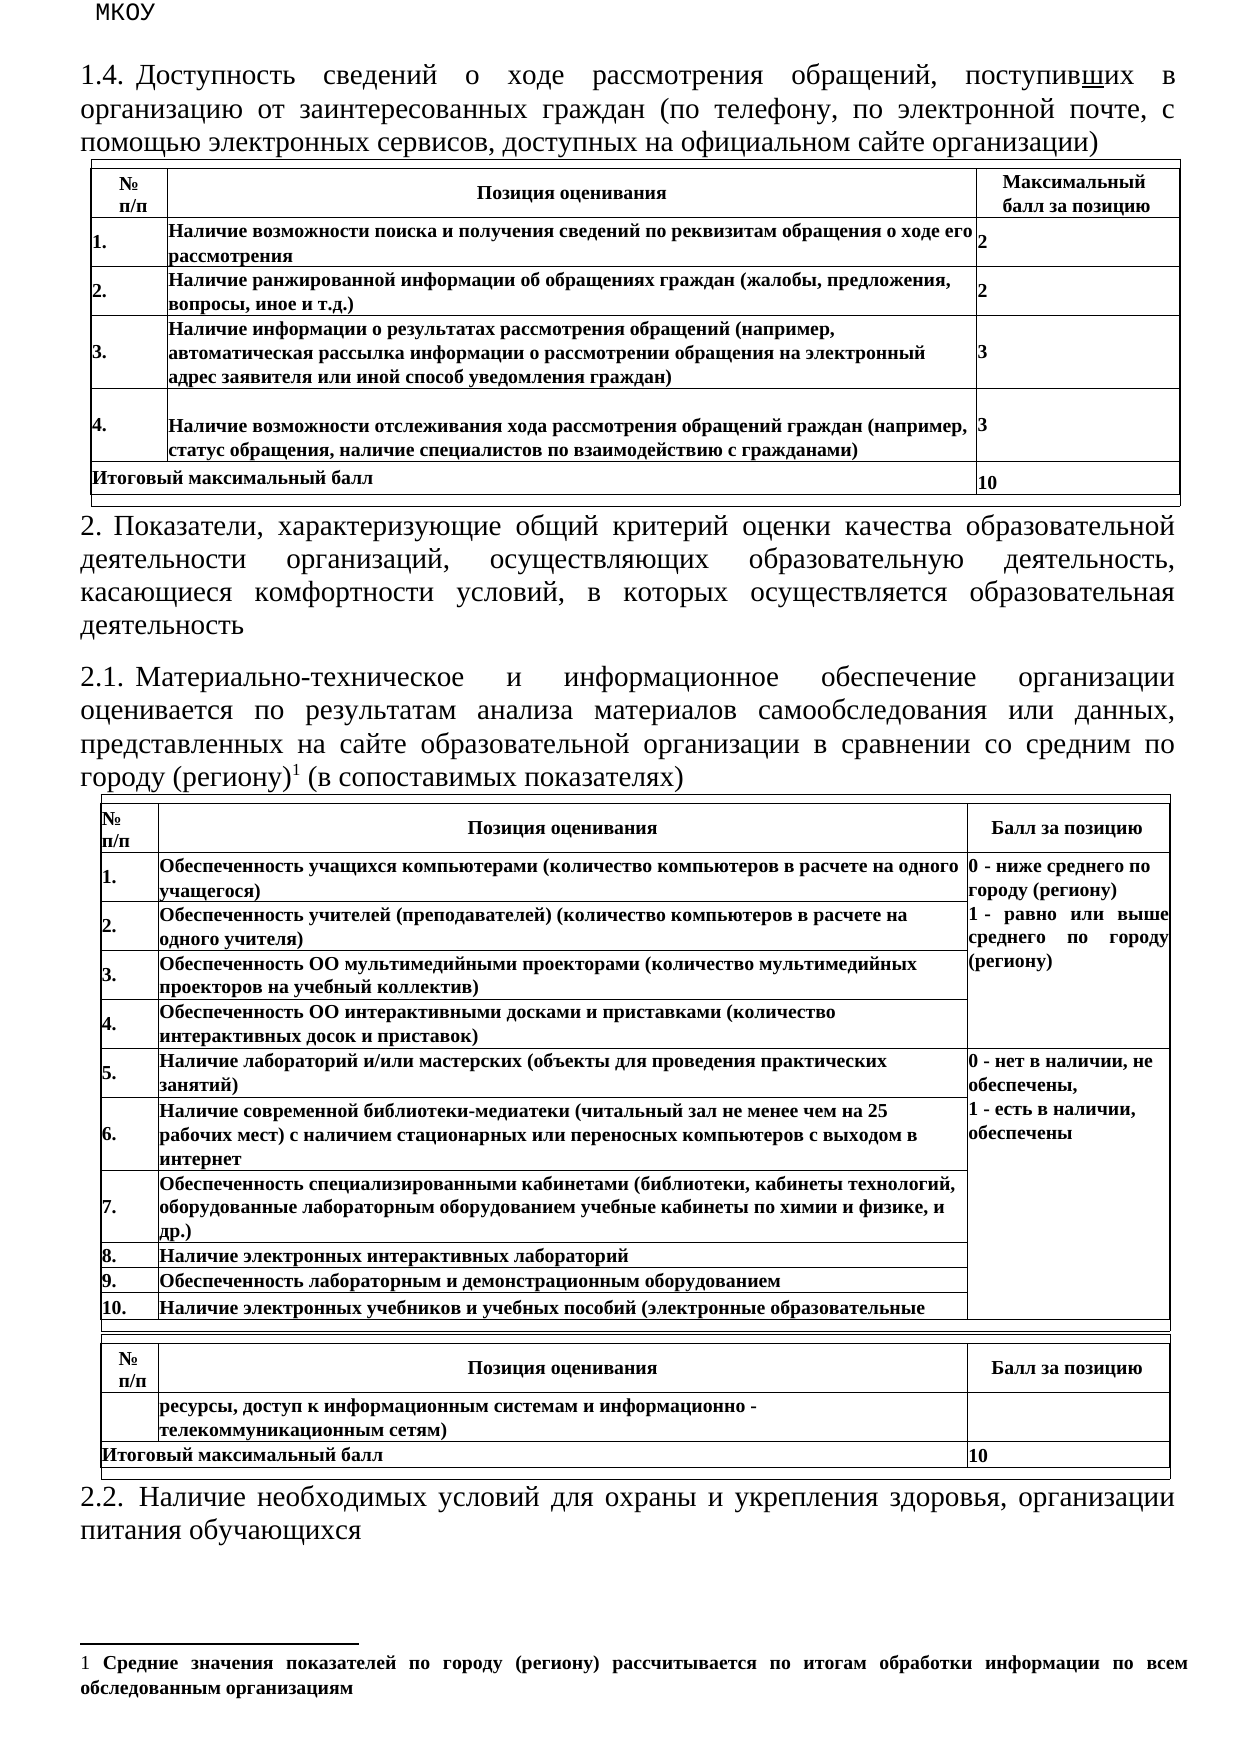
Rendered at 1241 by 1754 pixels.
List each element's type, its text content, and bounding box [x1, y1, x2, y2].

table_cell 3 [977, 389, 1179, 461]
table_cell 4. [102, 1000, 158, 1048]
table_cell Наличие электронных интерактивных лабораторий [159, 1243, 967, 1267]
table_cell 8. [102, 1243, 158, 1267]
table_header Позиция оценивания [168, 169, 976, 217]
table_header № п/п [102, 804, 158, 852]
table_header № п/п [92, 169, 167, 217]
table_cell 1. [102, 853, 158, 901]
table_header № п/п [102, 1344, 158, 1392]
table_cell 7. [102, 1171, 158, 1242]
table_header Максимальный балл за позицию [977, 169, 1179, 217]
table_cell Наличие лабораторий и/или мастерских (объекты для проведения практических занятий) [159, 1049, 967, 1097]
table_cell Наличие электронных учебников и учебных пособий (электронные образовательные [159, 1293, 967, 1319]
table_cell 2 [977, 267, 1179, 315]
table_cell - нет в наличии, не обеспечены, - есть в наличии, обеспечены [968, 1049, 1169, 1319]
table_cell 5. [102, 1049, 158, 1097]
table_cell 10. [102, 1293, 158, 1319]
table_cell 4. [92, 389, 167, 461]
table_cell [968, 1393, 1169, 1441]
table_cell Наличие ранжированной информации об обращениях граждан (жалобы, предложения, вопросы, иное и т.д.) [168, 267, 976, 315]
table_cell Обеспеченность ОО интерактивными досками и приставками (количество интерактивных досок и приставок) [159, 1000, 967, 1048]
table_cell ресурсы, доступ к информационным системам и информационно - телекоммуникационным сетям) [159, 1393, 967, 1441]
table_cell Итоговый максимальный балл [92, 462, 976, 494]
table_header Позиция оценивания [159, 804, 967, 852]
table_cell Обеспеченность ОО мультимедийными проекторами (количество мультимедийных проекторов на учебный коллектив) [159, 951, 967, 999]
table_cell 2. [102, 902, 158, 950]
table_cell Обеспеченность лабораторным и демонстрационным оборудованием [159, 1268, 967, 1292]
table_cell 3. [92, 316, 167, 388]
table_cell 2 [977, 218, 1179, 266]
table_cell [102, 1393, 158, 1441]
table_cell Наличие возможности отслеживания хода рассмотрения обращений граждан (например, статус обращения, наличие специалистов по взаимодействию с гражданами) [168, 389, 976, 461]
table_cell Наличие современной библиотеки-медиатеки (читальный зал не менее чем на 25 рабочих мест) с наличием стационарных или переносных компьютеров с выходом в интернет [159, 1098, 967, 1170]
table_header Балл за позицию [968, 1344, 1169, 1392]
table_header Позиция оценивания [159, 1344, 967, 1392]
table_cell Обеспеченность специализированными кабинетами (библиотеки, кабинеты технологий, оборудованные лабораторным оборудованием учебные кабинеты по химии и физике, и др.) [159, 1171, 967, 1242]
table_cell - ниже среднего по городу (региону) - равно или выше среднего по городу (региону) [968, 853, 1169, 1048]
list Наличие необходимых условий для охраны и укрепления здоровья, организации питания обучающихся [80, 1458, 1176, 1546]
table_cell Обеспеченность учителей (преподавателей) (количество компьютеров в расчете на одного учителя) [159, 902, 967, 950]
list Показатели, характеризующие общий критерий оценки качества образовательной деятельности организаций, осуществляющих образовательную деятельность, касающиеся комфортности условий, в которых осуществляется образовательная деятельность [80, 509, 1176, 641]
table_cell 10 [977, 462, 1179, 494]
table_cell 3. [102, 951, 158, 999]
table_cell 9. [102, 1268, 158, 1292]
table_cell Наличие информации о результатах рассмотрения обращений (например, автоматическая рассылка информации о рассмотрении обращения на электронный адрес заявителя или иной способ уведомления граждан) [168, 316, 976, 388]
table_cell 3 [977, 316, 1179, 388]
table_header Балл за позицию [968, 804, 1169, 852]
table_cell Итоговый максимальный балл [102, 1442, 967, 1467]
list Доступность сведений о ходе рассмотрения обращений, поступивших в организацию от заинтересованных граждан (по телефону, по электронной почте, с помощью электронных сервисов, доступных на официальном сайте организации) [80, 58, 1176, 158]
table_cell 10 [968, 1442, 1169, 1467]
table_cell Обеспеченность учащихся компьютерами (количество компьютеров в расчете на одного учащегося) [159, 853, 967, 901]
list Материально-техническое и информационное обеспечение организации оценивается по результатам анализа материалов самообследования или данных, представленных на сайте образовательной организации в сравнении со средним по городу (региону) (в сопоставимых показателях) [80, 659, 1176, 793]
table_cell 6. [102, 1098, 158, 1170]
table_cell Наличие возможности поиска и получения сведений по реквизитам обращения о ходе его рассмотрения [168, 218, 976, 266]
table_cell 1. [92, 218, 167, 266]
table_cell 2. [92, 267, 167, 315]
